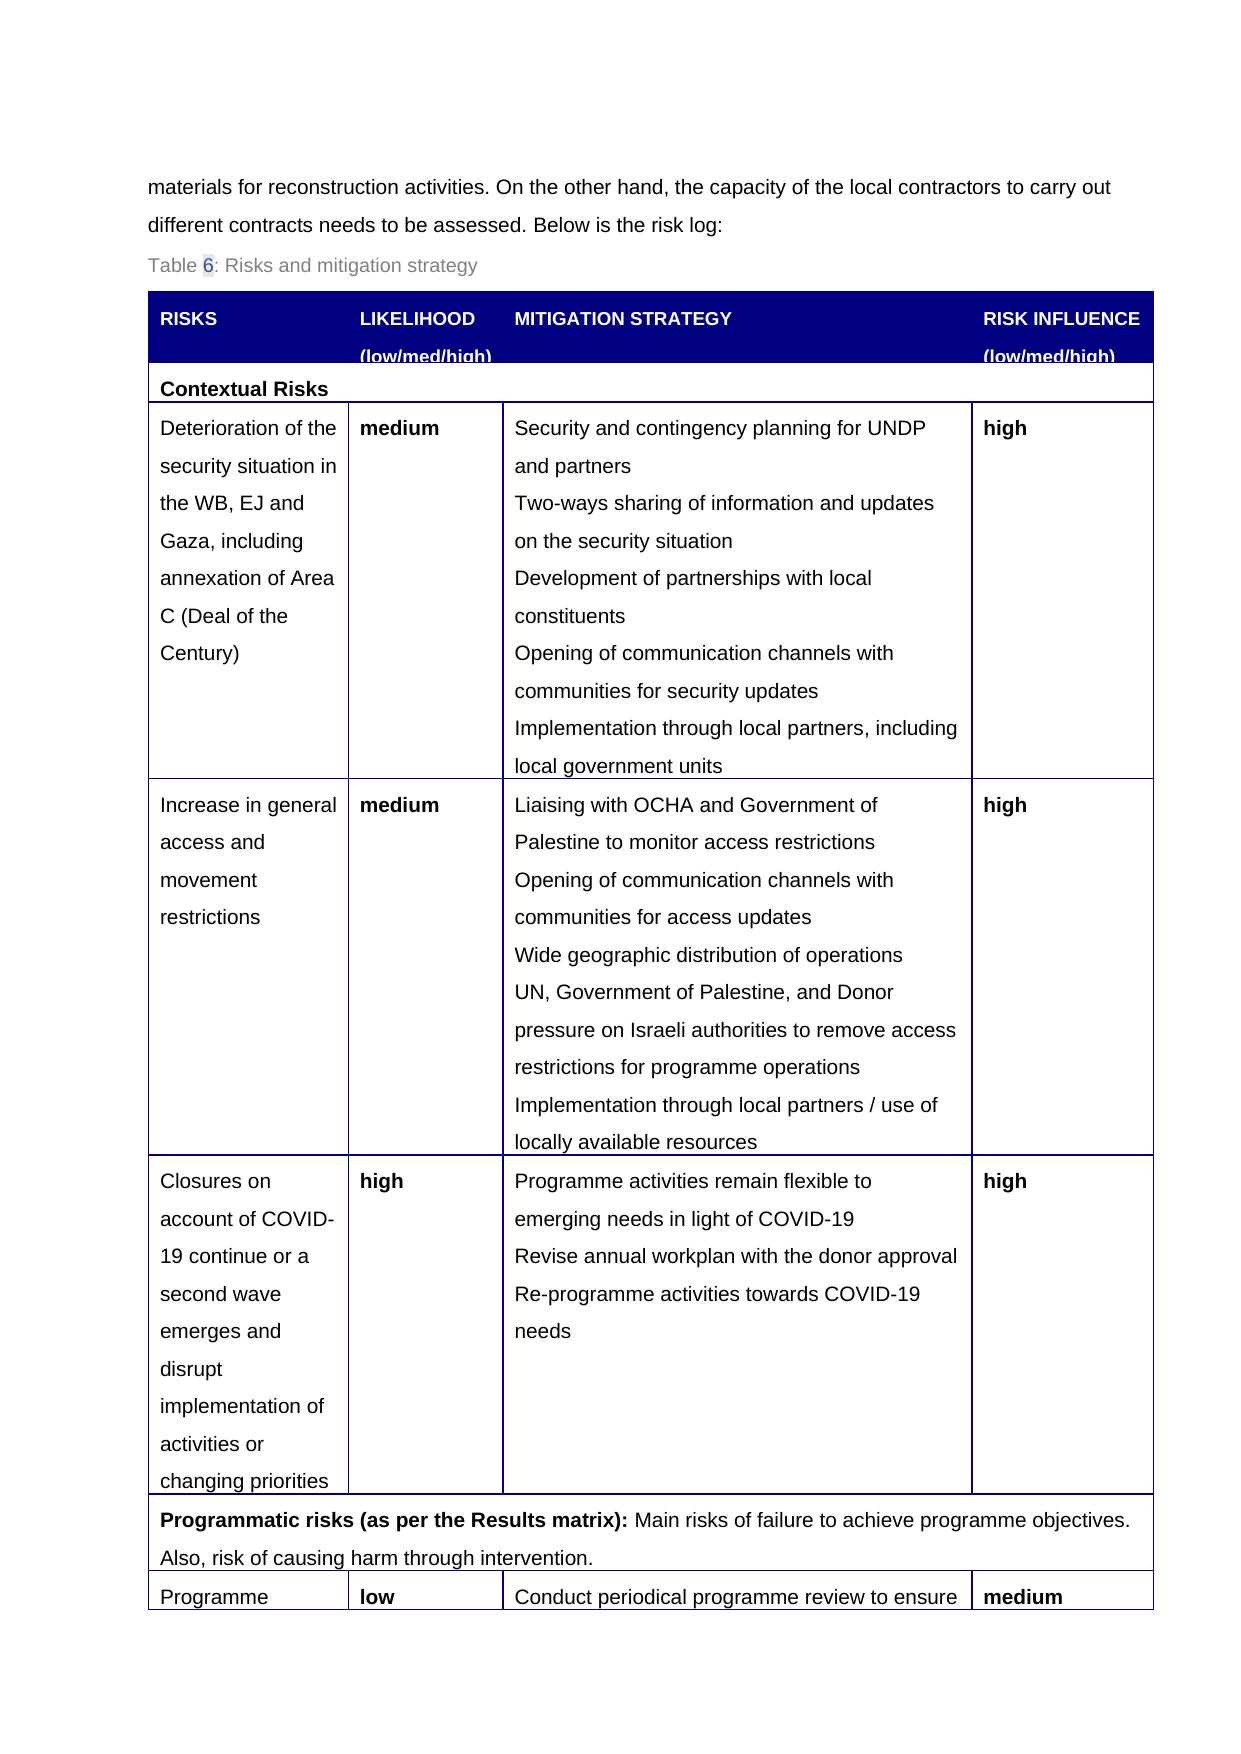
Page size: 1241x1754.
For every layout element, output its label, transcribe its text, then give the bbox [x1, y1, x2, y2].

table_cell high [973, 779, 1153, 1154]
table_cell Contextual Risks [149, 363, 1153, 401]
text Table 6: Risks and mitigation strategy [148, 249, 1122, 278]
table_cell Liaising with OCHA and Government of Palestine to monitor access restrictions Opening of communication channels with communities for access updates Wide geographic distribution of operations UN, Government of Palestine, and Donor pressure on Israeli authorities to remove access restrictions for programme operations Implementation through local partners / use of locally available resources [504, 779, 971, 1154]
table_cell medium [349, 403, 502, 777]
table_cell high [349, 1156, 502, 1493]
table_cell Programme activities remain flexible to emerging needs in light of COVID-19 Revise annual workplan with the donor approval Re-programme activities towards COVID-19 needs [504, 1156, 971, 1493]
table_cell Deterioration of the security situation in the WB, EJ and Gaza, including annexation of Area C (Deal of the Century) [149, 403, 348, 777]
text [148, 162, 1122, 237]
table_cell Programmatic risks (as per the Results matrix): Main risks of failure to achieve programme objectives. Also, risk of causing harm through intervention. [149, 1495, 1153, 1570]
table_cell Security and contingency planning for UNDP and partners Two-ways sharing of information and updates on the security situation Development of partnerships with local constituents Opening of communication channels with communities for security updates Implementation through local partners, including local government units [504, 403, 971, 777]
table_cell medium [973, 1571, 1153, 1609]
table_cell Increase in general access and movement restrictions [149, 779, 348, 1154]
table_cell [504, 1571, 971, 1609]
table_cell low [349, 1571, 502, 1609]
table_header RISKS [149, 292, 348, 362]
table_header MITIGATION STRATEGY [504, 292, 971, 362]
table_header LIKELIHOOD (low/med/high) [349, 292, 502, 362]
table_cell medium [349, 779, 502, 1154]
table_header RISK INFLUENCE (low/med/high) [973, 292, 1153, 362]
table_cell high [973, 403, 1153, 777]
table_cell high [973, 1156, 1153, 1493]
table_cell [149, 1571, 348, 1609]
table_cell Closures on account of COVID-19 continue or a second wave emerges and disrupt implementation of activities or changing priorities [149, 1156, 348, 1493]
